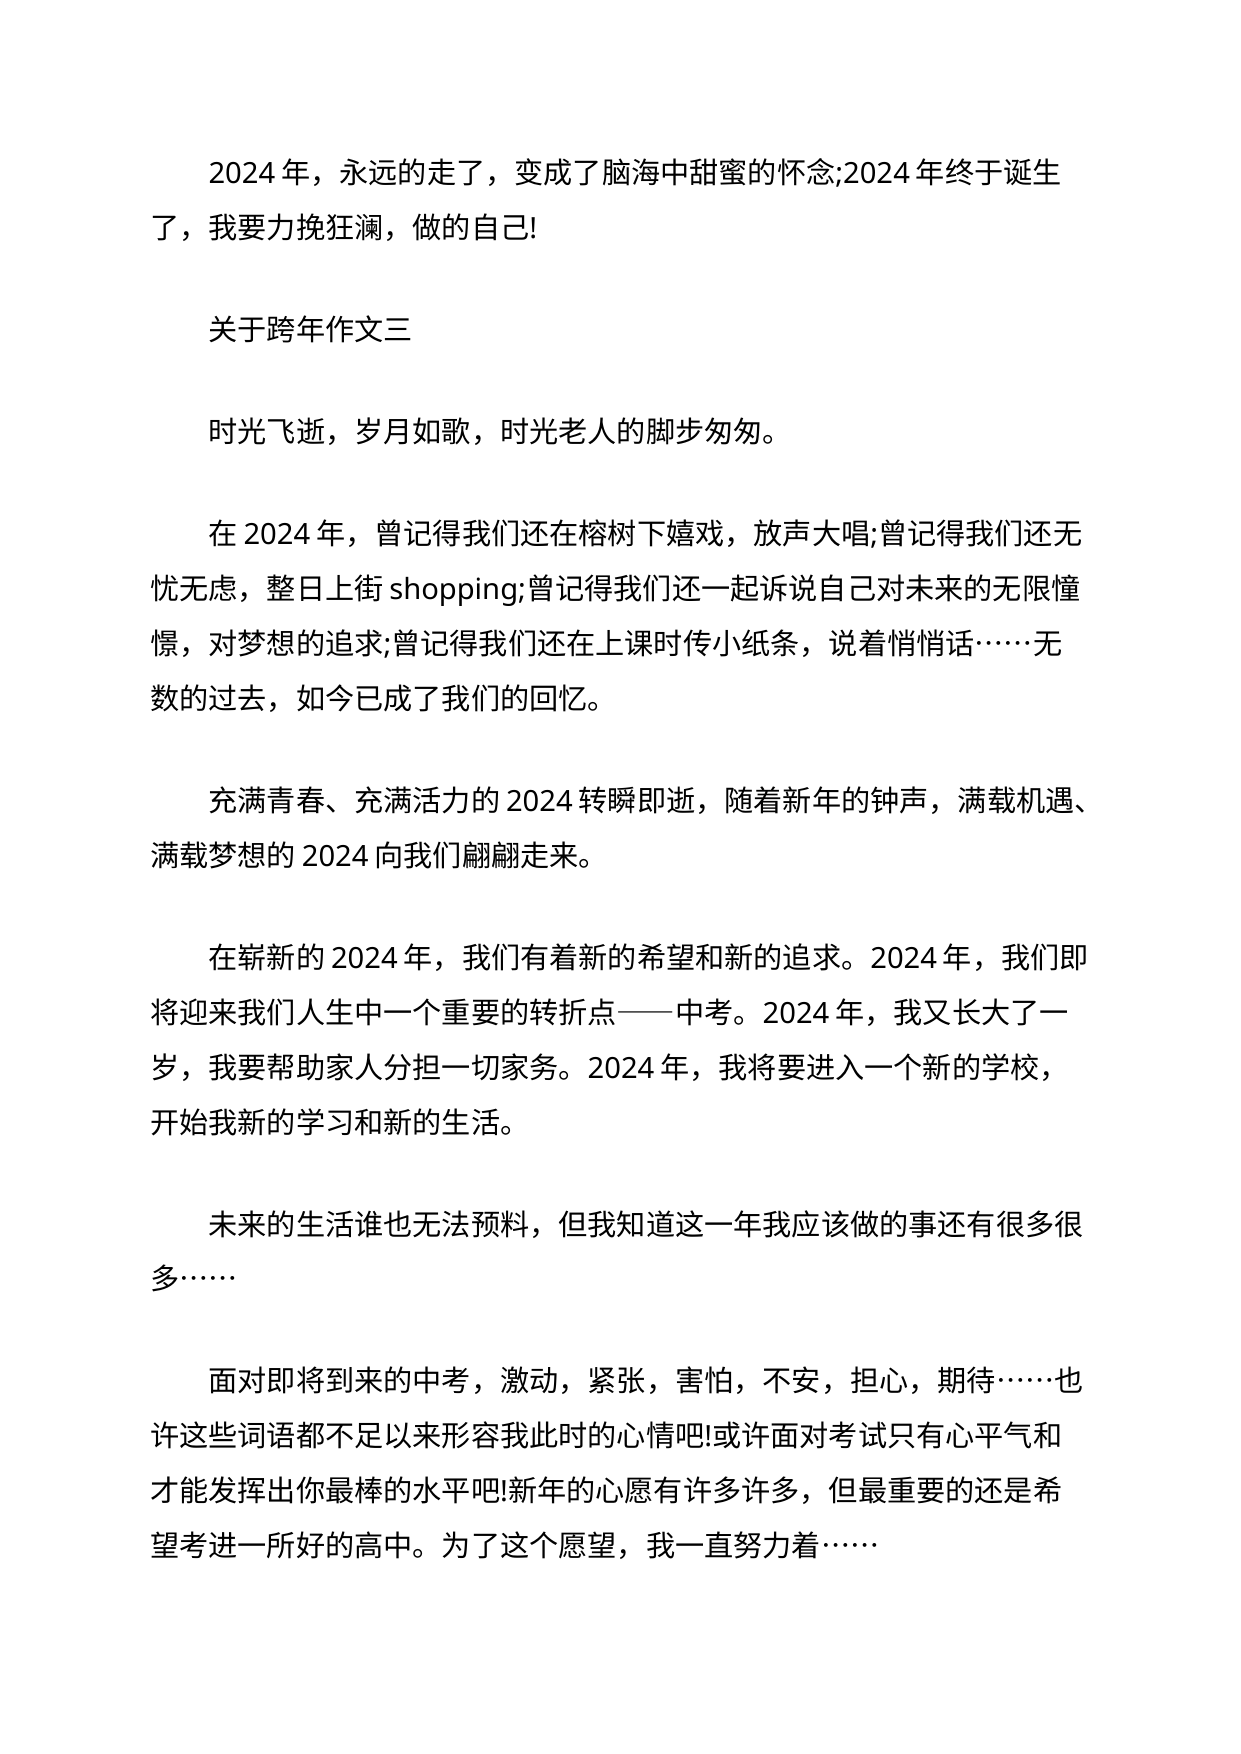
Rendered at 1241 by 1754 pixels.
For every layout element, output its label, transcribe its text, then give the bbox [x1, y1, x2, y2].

text 关于跨年作文三 [150, 307, 1090, 349]
text 2024年，永远的走了，变成了脑海中甜蜜的怀念;2024年终于诞生了，我要力挽狂澜，做的自己! [150, 150, 1090, 247]
text 面对即将到来的中考，激动，紧张，害怕，不安，担心，期待……也许这些词语都不足以来形容我此时的心情吧!或许面对考试只有心平气和才能发挥出你最棒的水平吧!新年的心愿有许多许多，但最重要的还是希望考进一所好的高中。为了这个愿望，我一直努力着…… [150, 1358, 1090, 1565]
text 在2024年，曾记得我们还在榕树下嬉戏，放声大唱;曾记得我们还无忧无虑，整日上街shopping;曾记得我们还一起诉说自己对未来的无限憧憬，对梦想的追求;曾记得我们还在上课时传小纸条，说着悄悄话……无数的过去，如今已成了我们的回忆。 [150, 511, 1090, 718]
text 时光飞逝，岁月如歌，时光老人的脚步匆匆。 [150, 409, 1090, 451]
text 充满青春、充满活力的2024转瞬即逝，随着新年的钟声，满载机遇、满载梦想的2024向我们翩翩走来。 [150, 777, 1090, 875]
text 在崭新的2024年，我们有着新的希望和新的追求。2024年，我们即将迎来我们人生中一个重要的转折点——中考。2024年，我又长大了一岁，我要帮助家人分担一切家务。2024年，我将要进入一个新的学校，开始我新的学习和新的生活。 [150, 934, 1090, 1142]
text 未来的生活谁也无法预料，但我知道这一年我应该做的事还有很多很多…… [150, 1201, 1090, 1298]
